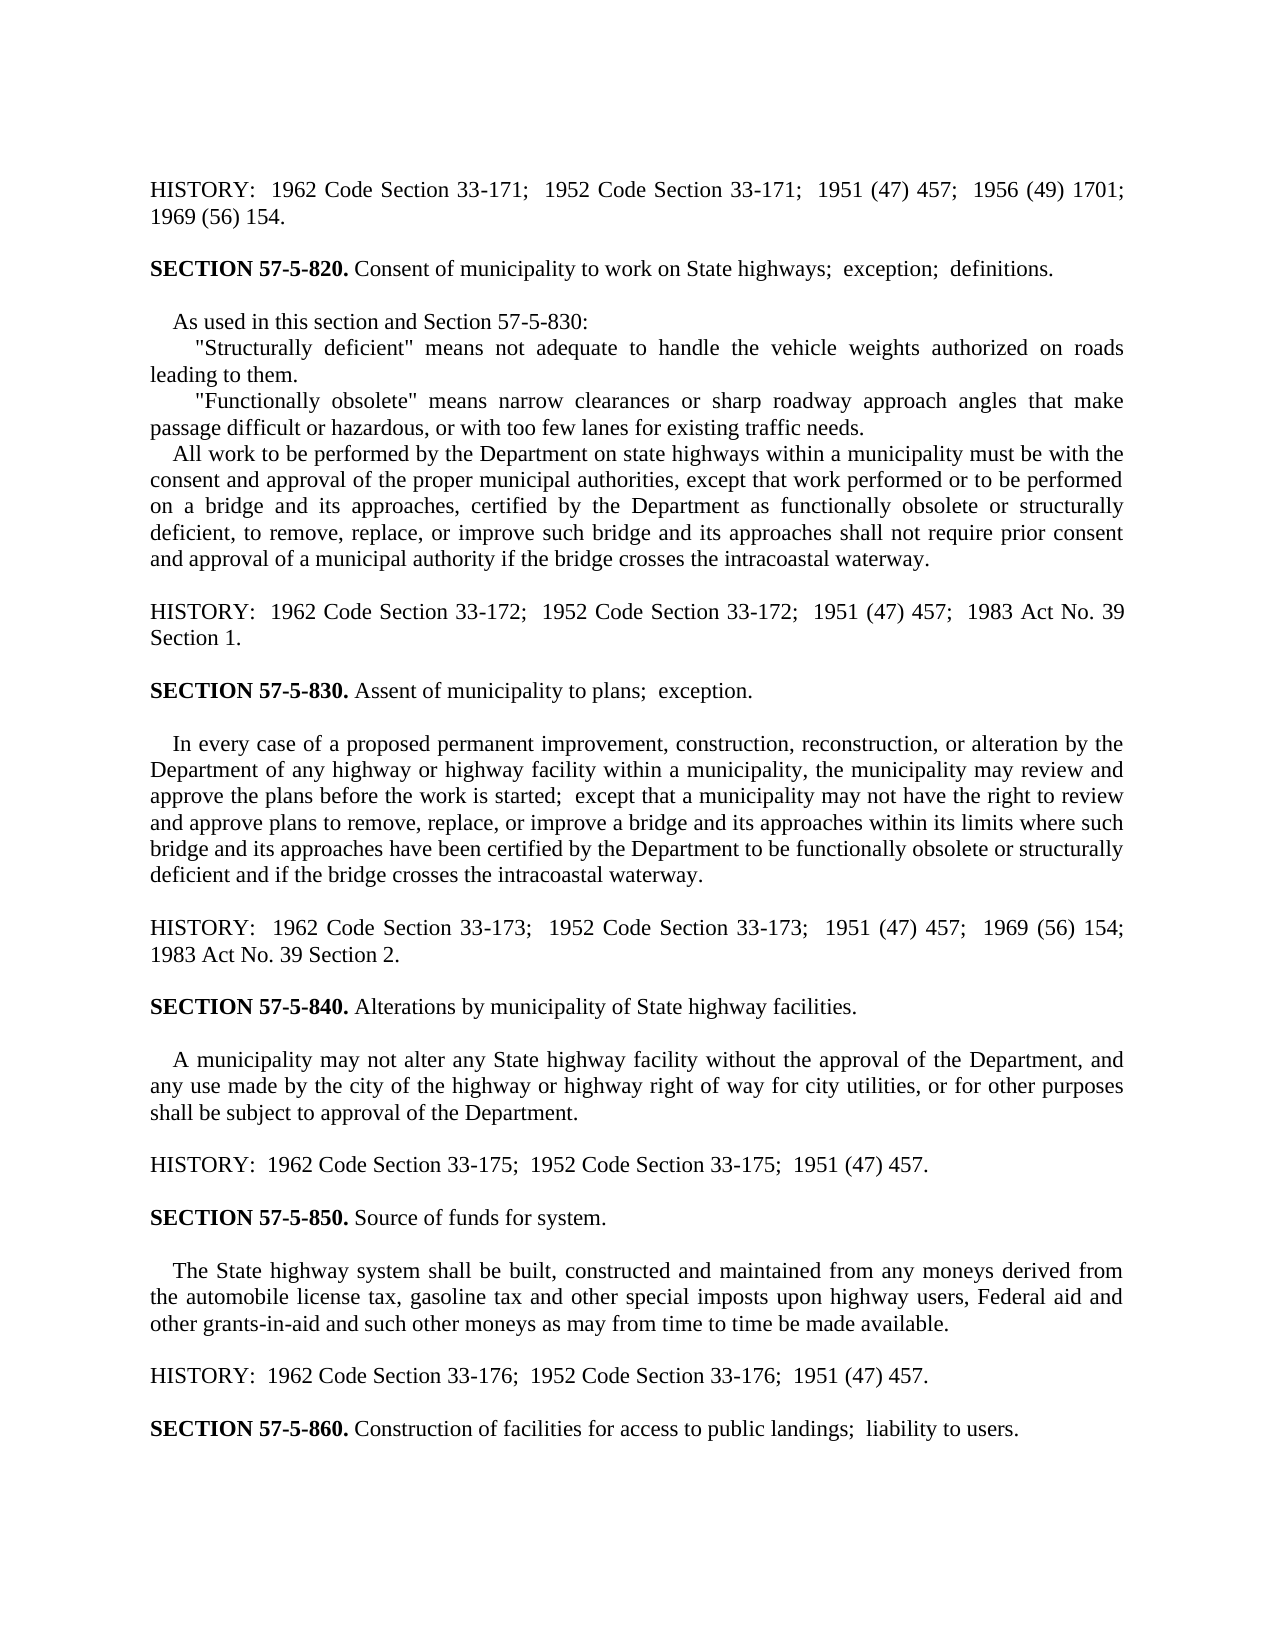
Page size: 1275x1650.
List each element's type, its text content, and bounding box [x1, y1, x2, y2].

text HISTORY: 1962 Code Section 33-173; 1952 Code Section 33-173; 1951 (47) 457; 1969 (56) 154; 1983 Act No. 39 Section 2. [150, 914, 1125, 967]
text SECTION 57-5-860. Construction of facilities for access to public landings; liability to users. [150, 1415, 1125, 1441]
text As used in this section and Section 57-5-830: [150, 308, 1125, 334]
text HISTORY: 1962 Code Section 33-171; 1952 Code Section 33-171; 1951 (47) 457; 1956 (49) 1701; 1969 (56) 154. [150, 176, 1125, 229]
text HISTORY: 1962 Code Section 33-176; 1952 Code Section 33-176; 1951 (47) 457. [150, 1362, 1125, 1389]
text A municipality may not alter any State highway facility without the approval of the Department, and any use made by the city of the highway or highway right of way for city utilities, or for other purposes shall be subject to approval of the Department. [150, 1046, 1125, 1125]
text All work to be performed by the Department on state highways within a municipality must be with the consent and approval of the proper municipal authorities, except that work performed or to be performed on a bridge and its approaches, certified by the Department as functionally obsolete or structurally deficient, to remove, replace, or improve such bridge and its approaches shall not require prior consent and approval of a municipal authority if the bridge crosses the intracoastal waterway. [150, 440, 1125, 572]
text The State highway system shall be built, constructed and maintained from any moneys derived from the automobile license tax, gasoline tax and other special imposts upon highway users, Federal aid and other grants-in-aid and such other moneys as may from time to time be made available. [150, 1257, 1125, 1336]
text SECTION 57-5-840. Alterations by municipality of State highway facilities. [150, 993, 1125, 1020]
text SECTION 57-5-830. Assent of municipality to plans; exception. [150, 677, 1125, 703]
text "Functionally obsolete" means narrow clearances or sharp roadway approach angles that make passage difficult or hazardous, or with too few lanes for existing traffic needs. [150, 387, 1125, 440]
text SECTION 57-5-820. Consent of municipality to work on State highways; exception; definitions. [150, 255, 1125, 282]
text SECTION 57-5-850. Source of funds for system. [150, 1204, 1125, 1231]
text HISTORY: 1962 Code Section 33-172; 1952 Code Section 33-172; 1951 (47) 457; 1983 Act No. 39 Section 1. [150, 598, 1125, 651]
text HISTORY: 1962 Code Section 33-175; 1952 Code Section 33-175; 1951 (47) 457. [150, 1151, 1125, 1178]
text In every case of a proposed permanent improvement, construction, reconstruction, or alteration by the Department of any highway or highway facility within a municipality, the municipality may review and approve the plans before the work is started; except that a municipality may not have the right to review and approve plans to remove, replace, or improve a bridge and its approaches within its limits where such bridge and its approaches have been certified by the Department to be functionally obsolete or structurally deficient and if the bridge crosses the intracoastal waterway. [150, 730, 1125, 888]
text "Structurally deficient" means not adequate to handle the vehicle weights authorized on roads leading to them. [150, 334, 1125, 387]
